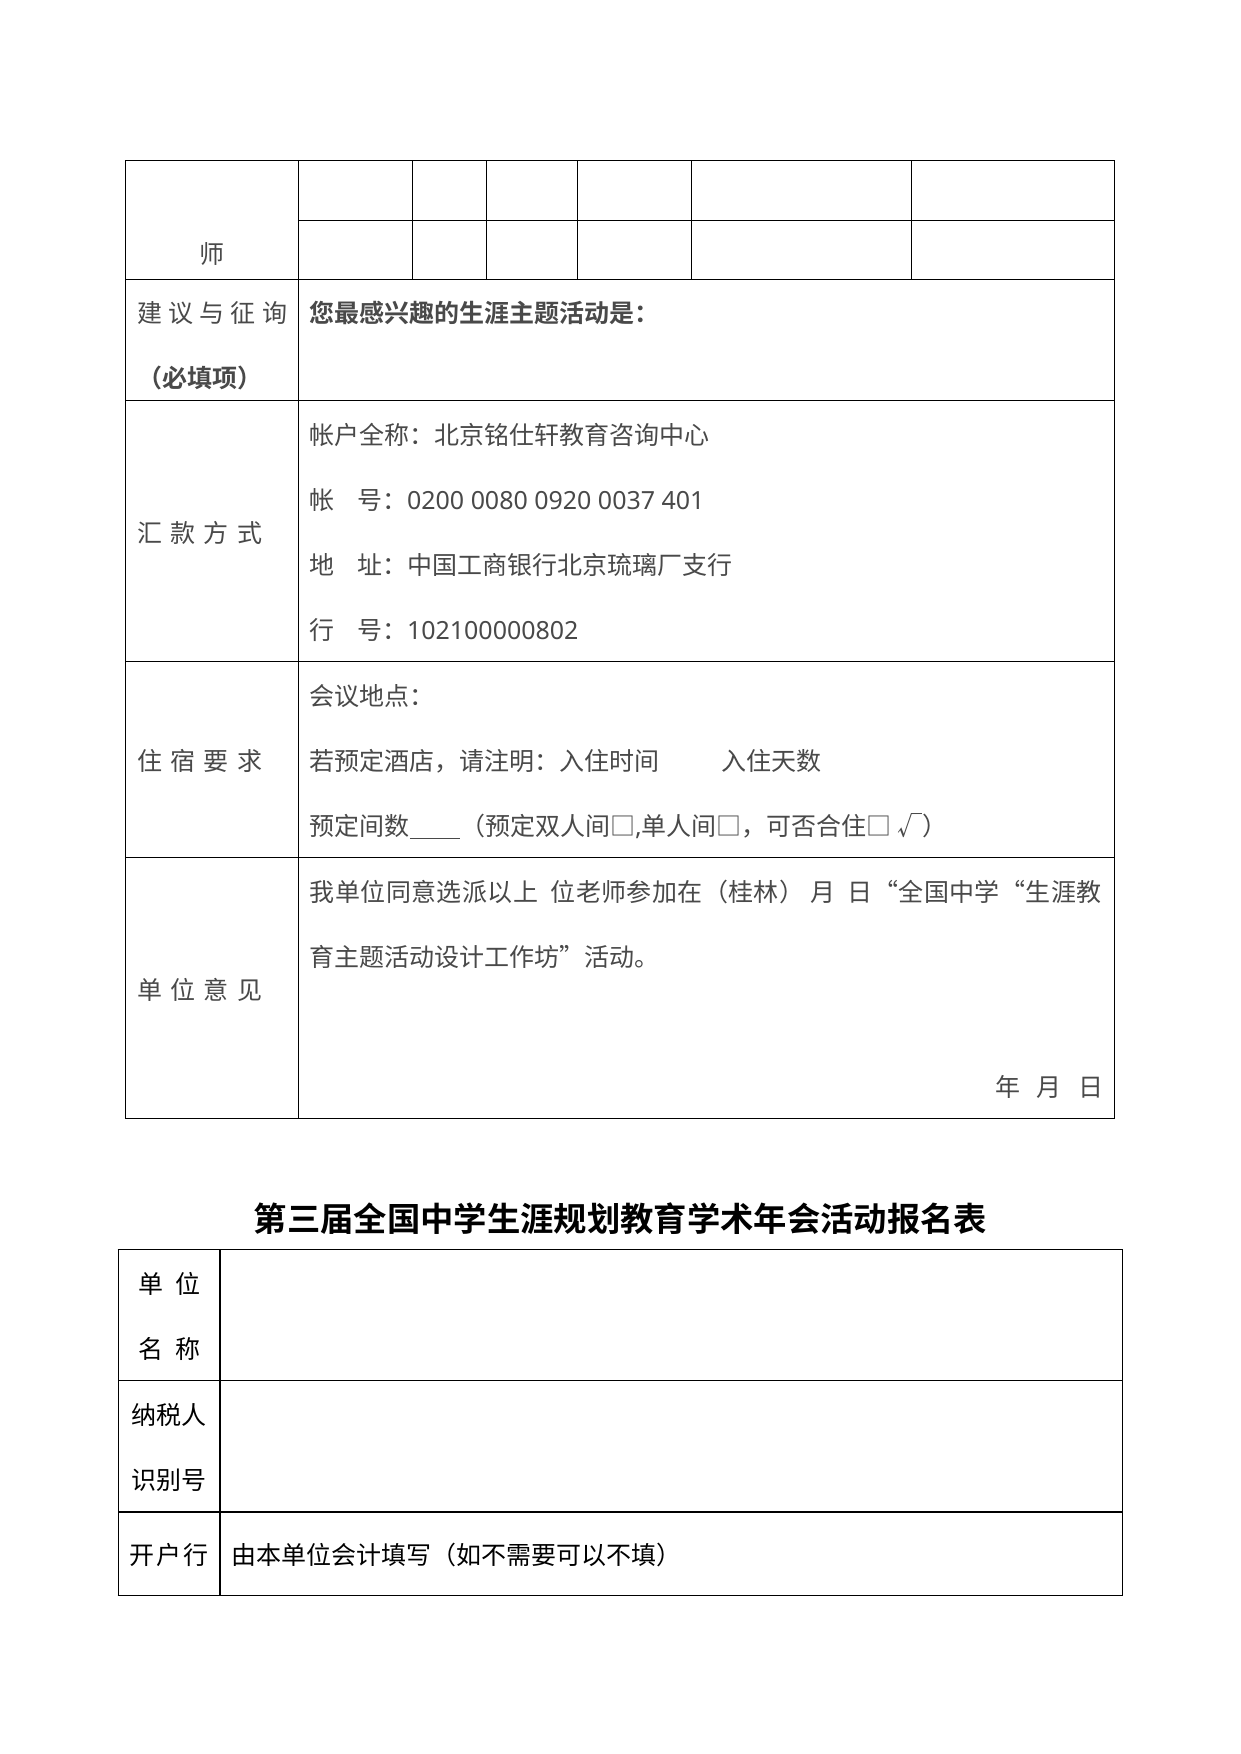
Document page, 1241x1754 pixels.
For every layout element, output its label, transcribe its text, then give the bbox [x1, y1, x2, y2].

table_cell [912, 161, 1114, 219]
table_cell [413, 161, 486, 219]
table_cell 汇款方式 [126, 401, 298, 661]
table_cell 单位意见 [126, 858, 298, 1118]
text 第三届全国中学生涯规划教育学术年会活动报名表 [118, 1184, 1122, 1249]
table_cell [487, 161, 577, 219]
table_header 单位 名称 [119, 1250, 219, 1380]
table_cell 建议与征询（必填项） [126, 280, 298, 400]
table_header [221, 1250, 1122, 1380]
table_cell 您最感兴趣的生涯主题活动是： [299, 280, 1114, 400]
table_cell [692, 221, 911, 278]
table_cell 会议地点： 若预定酒店，请注明：入住时间 入住天数 预定间数 （预定双人间□,单人间□，可否合住□ √） [299, 662, 1114, 857]
table_cell 帐户全称：北京铭仕轩教育咨询中心 帐 号：0200 0080 0920 0037 401 地 址：中国工商银行北京琉璃厂支行 行 号：102100000802 [299, 401, 1114, 661]
table_cell 住宿要求 [126, 662, 298, 857]
table_cell [912, 221, 1114, 278]
table_cell 开户行及账号 [119, 1513, 219, 1595]
table_cell [221, 1381, 1122, 1511]
table_cell [487, 221, 577, 278]
table_cell 由本单位会计填写（如不需要可以不填） [221, 1513, 1122, 1595]
table_cell 我单位同意选派以上 位老师参加在（桂林） 月 日“全国中学“生涯教育主题活动设计工作坊”活动。 年 月 日 [299, 858, 1114, 1118]
table_cell [299, 161, 412, 219]
table_cell 纳税人识别号 [119, 1381, 219, 1511]
table_cell [692, 161, 911, 219]
table_cell [299, 221, 412, 278]
table_cell [413, 221, 486, 278]
table_cell [578, 221, 691, 278]
table_cell [578, 161, 691, 219]
